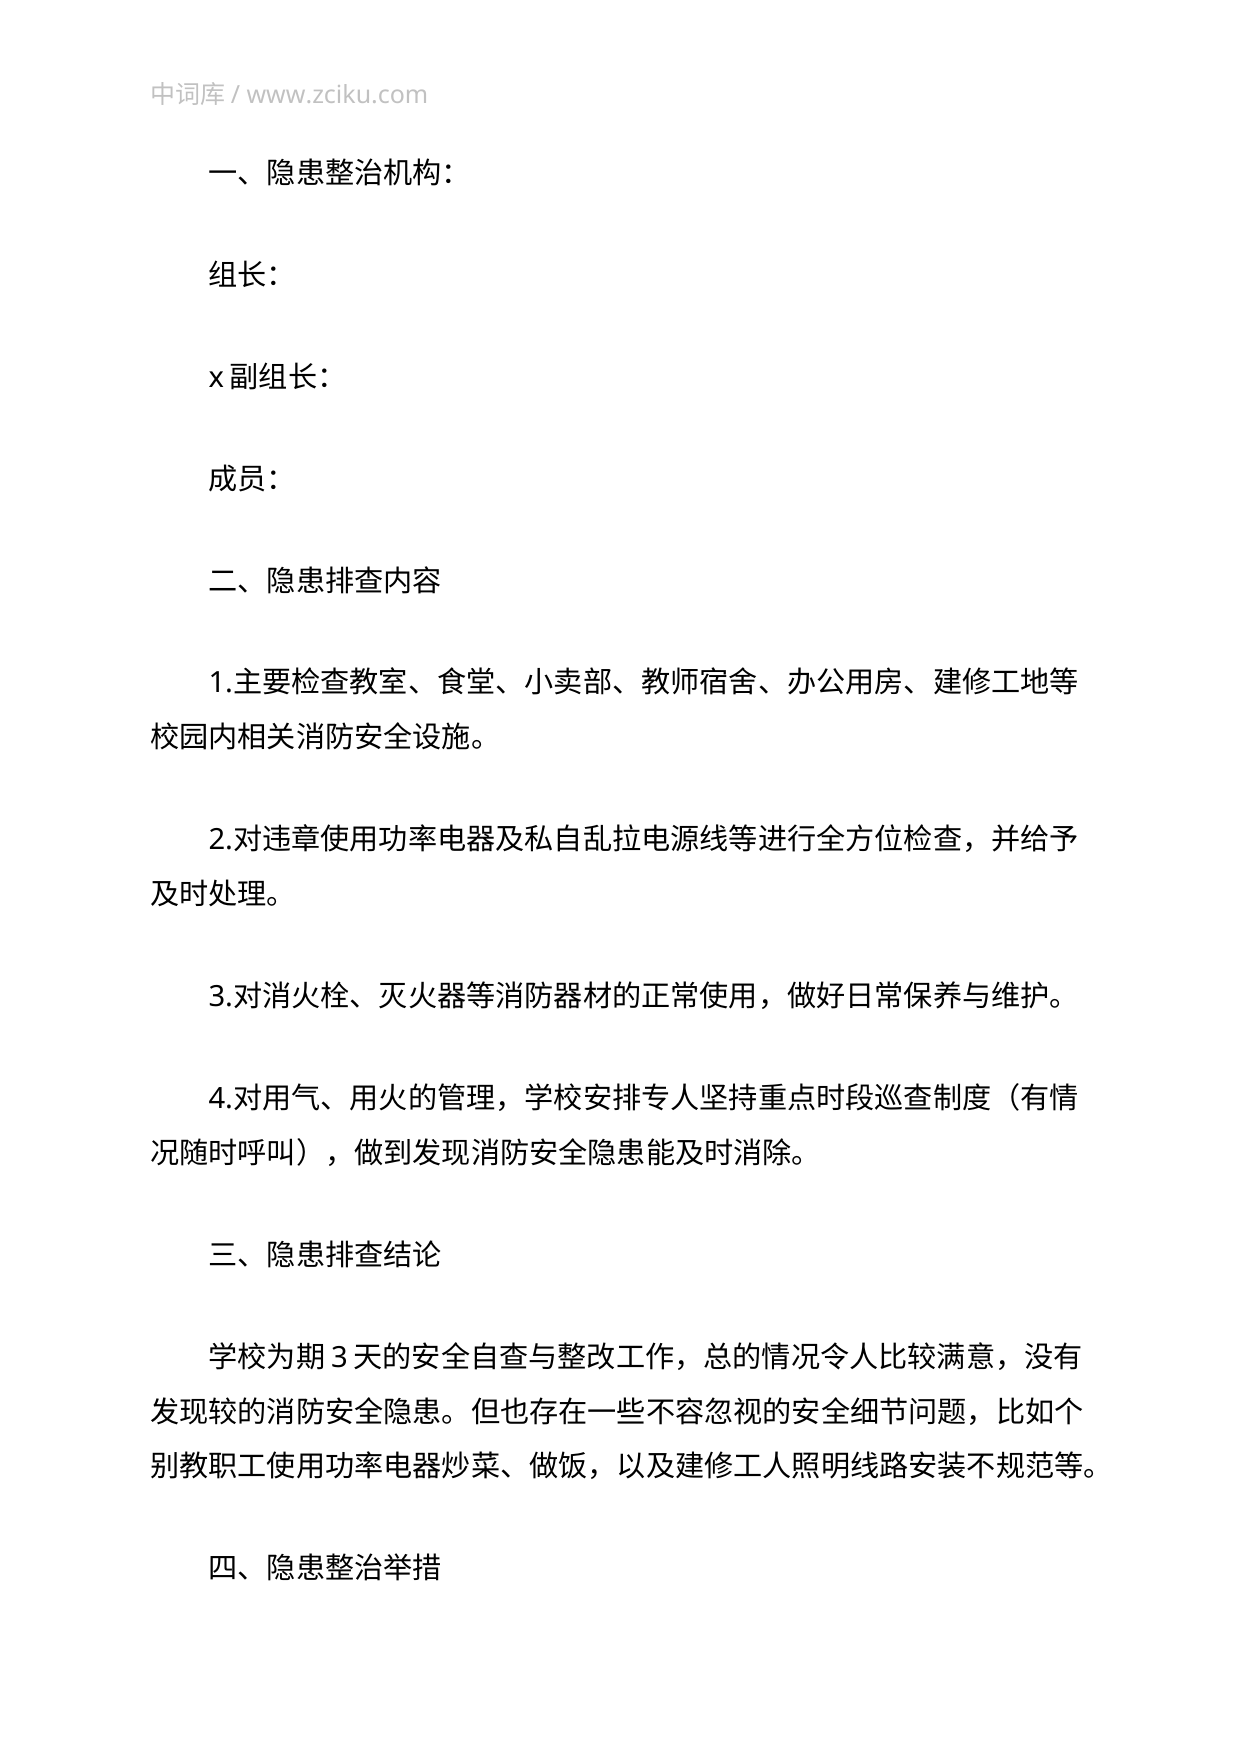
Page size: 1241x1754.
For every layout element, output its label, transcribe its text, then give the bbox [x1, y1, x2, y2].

text 一、隐患整治机构： [150, 150, 1090, 192]
text 3.对消火栓、灭火器等消防器材的正常使用，做好日常保养与维护。 [150, 973, 1090, 1015]
text 三、隐患排查结论 [150, 1231, 1090, 1274]
text 组长： [150, 252, 1090, 294]
text 2.对违章使用功率电器及私自乱拉电源线等进行全方位检查，并给予及时处理。 [150, 816, 1090, 913]
text x副组长： [150, 353, 1090, 396]
text 四、隐患整治举措 [150, 1545, 1090, 1587]
text 成员： [150, 456, 1090, 498]
text 学校为期3天的安全自查与整改工作，总的情况令人比较满意，没有发现较的消防安全隐患。但也存在一些不容忽视的安全细节问题，比如个别教职工使用功率电器炒菜、做饭，以及建修工人照明线路安装不规范等。 [150, 1333, 1090, 1485]
text 4.对用气、用火的管理，学校安排专人坚持重点时段巡查制度（有情况随时呼叫），做到发现消防安全隐患能及时消除。 [150, 1074, 1090, 1172]
text 1.主要检查教室、食堂、小卖部、教师宿舍、办公用房、建修工地等校园内相关消防安全设施。 [150, 659, 1090, 756]
text 二、隐患排查内容 [150, 557, 1090, 599]
